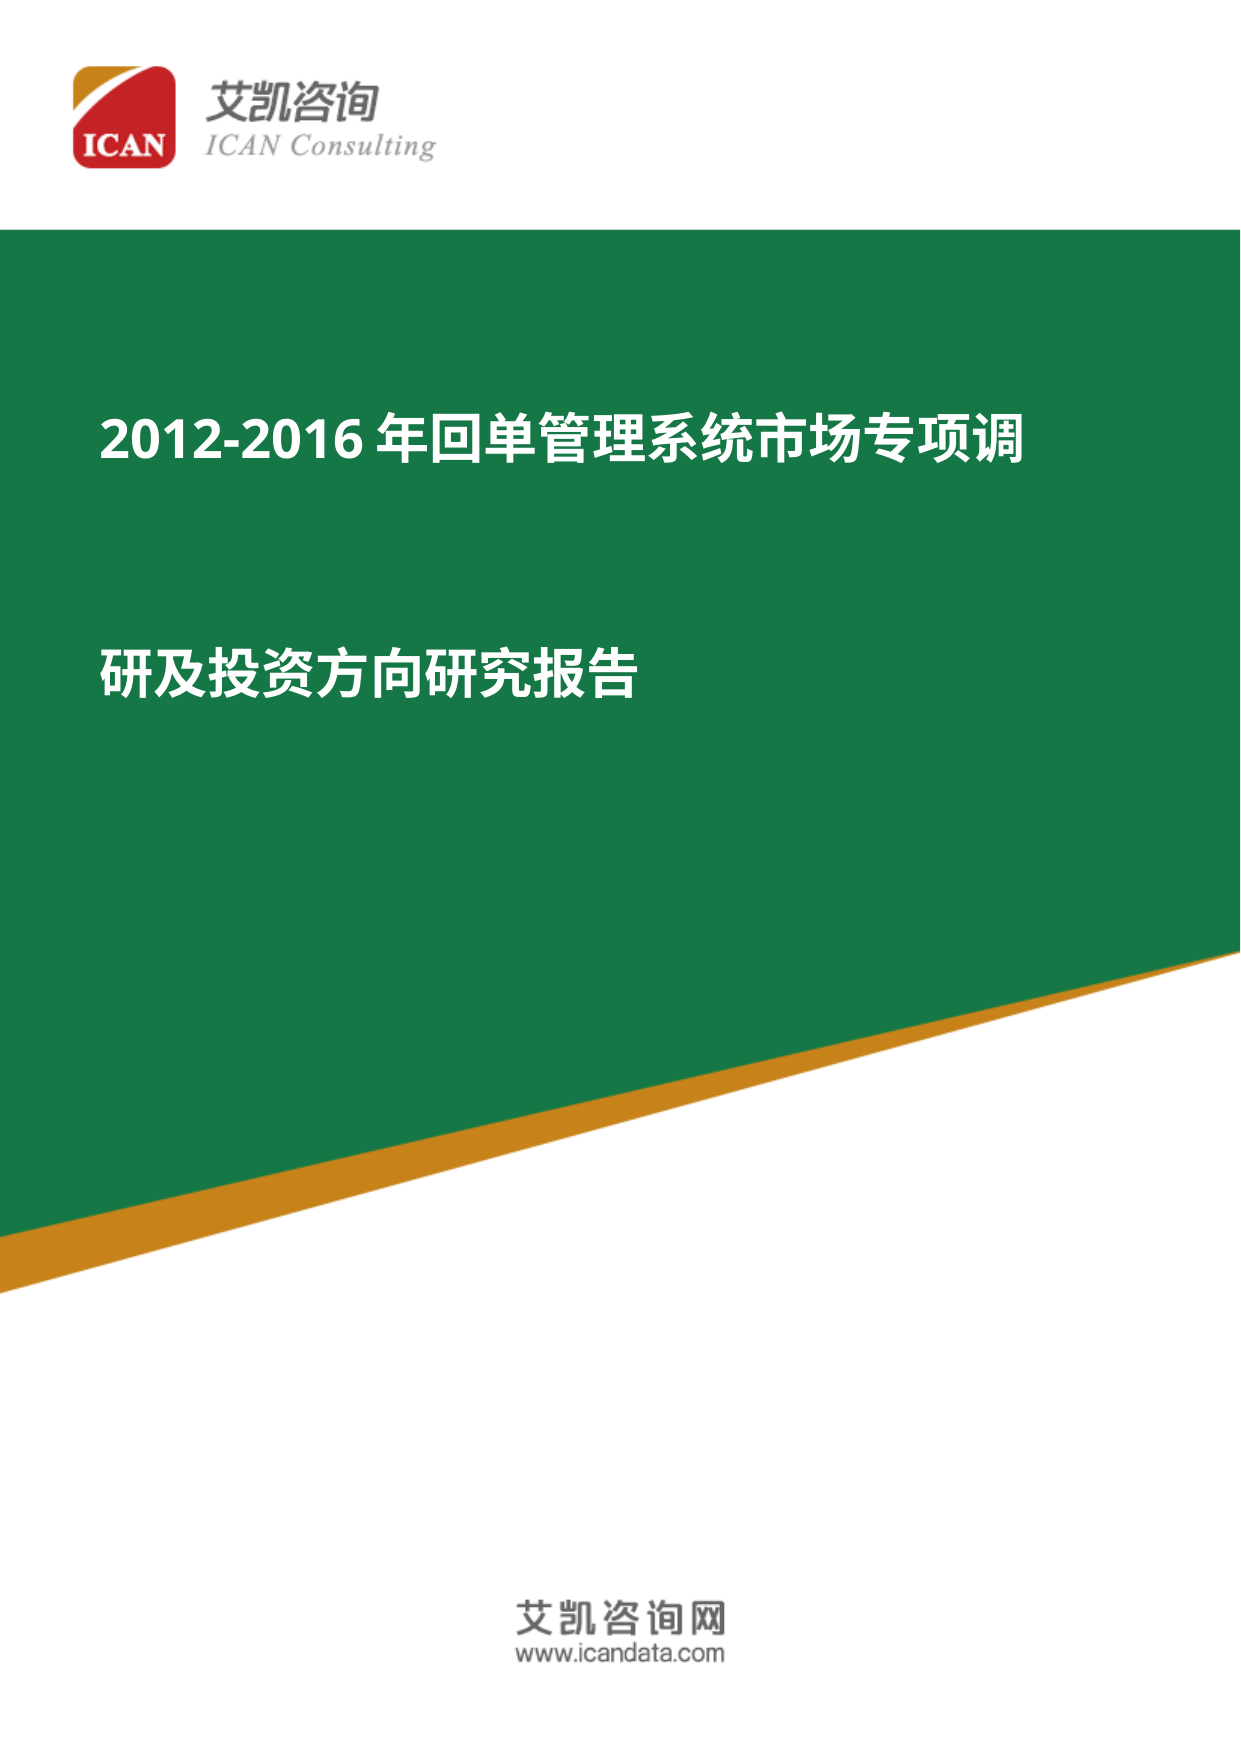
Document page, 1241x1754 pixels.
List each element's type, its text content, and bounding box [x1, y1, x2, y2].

subtitle 2012-2016年回单管理系统市场专项调研及投资方向研究报告 [99, 386, 1053, 718]
picture [0, 5, 1241, 1754]
